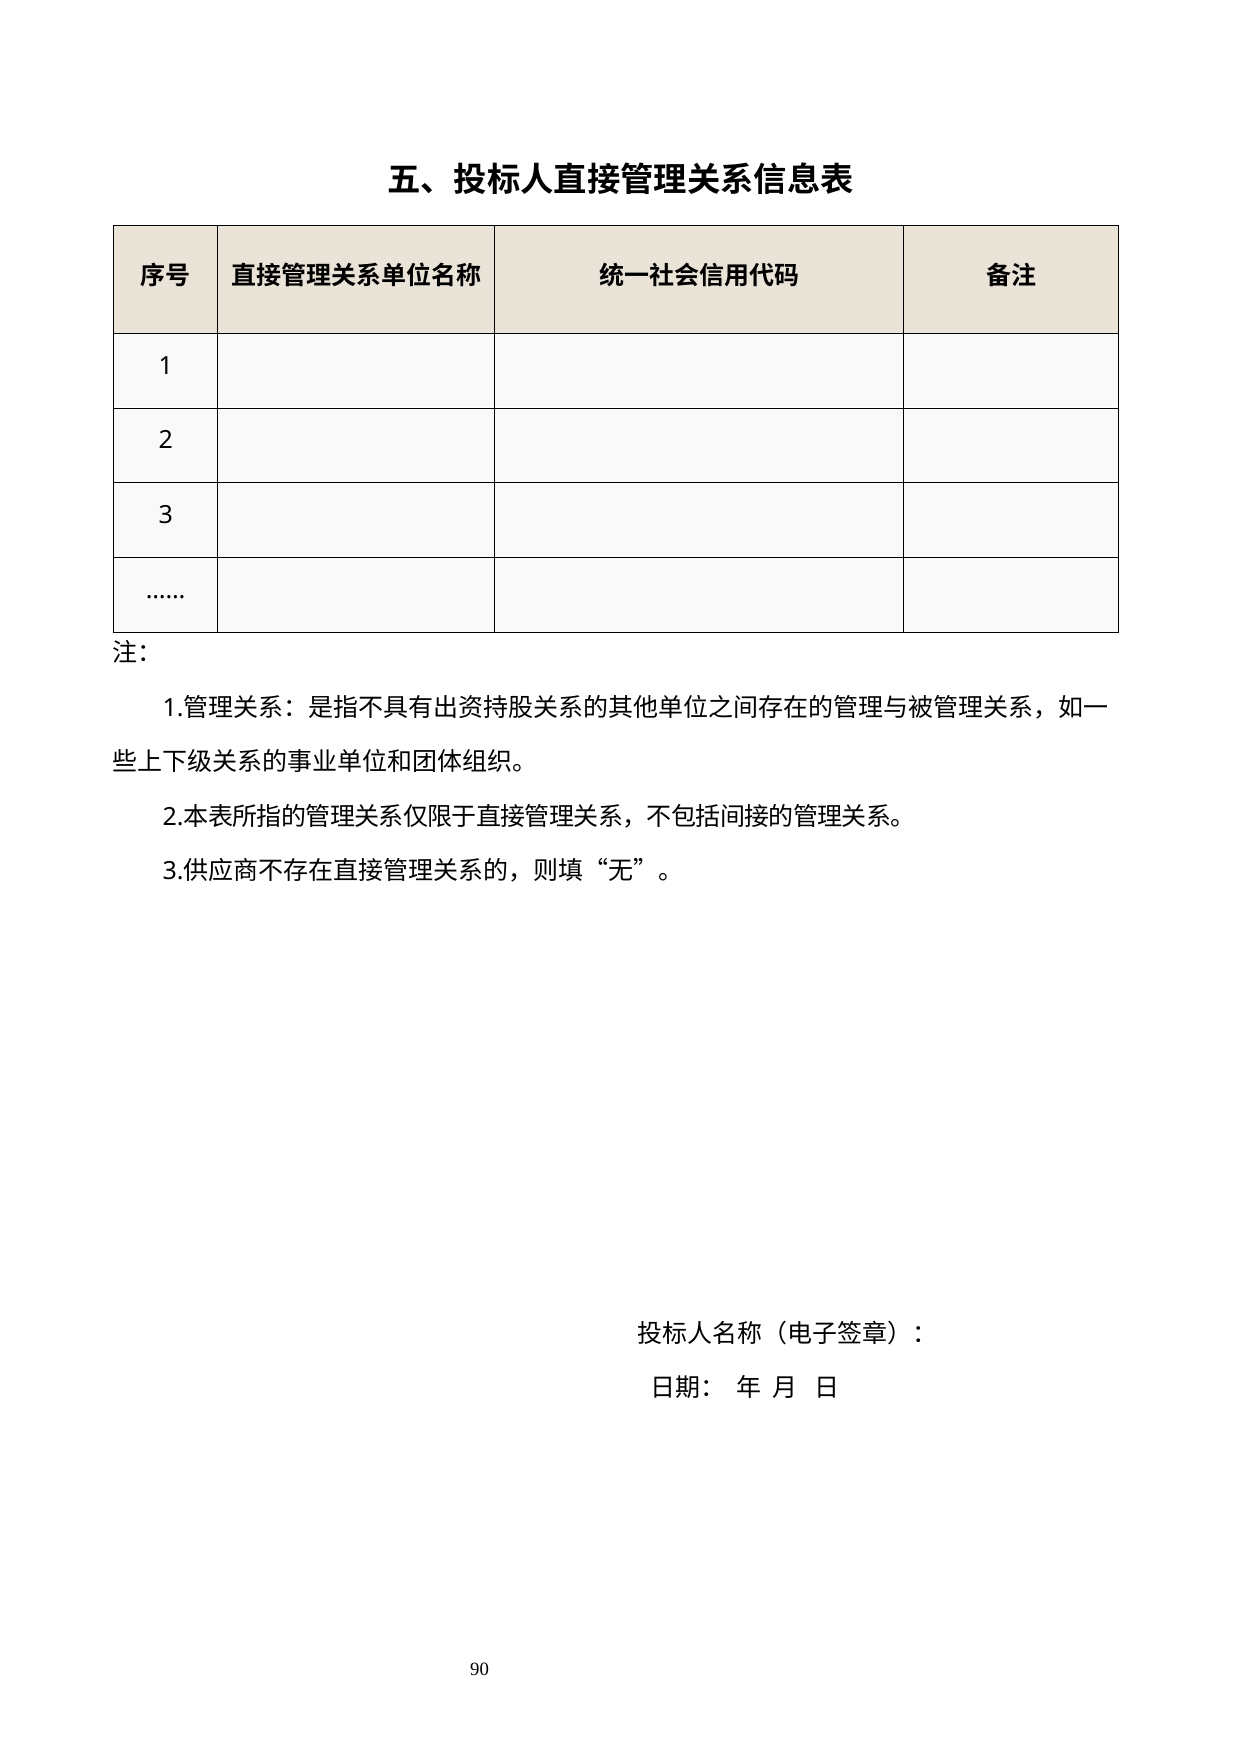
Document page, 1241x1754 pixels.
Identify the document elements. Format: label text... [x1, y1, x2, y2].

table_cell 3 [114, 483, 217, 557]
table_cell 2 [114, 409, 217, 482]
table_header 序号 [114, 226, 217, 333]
table_cell [495, 483, 903, 557]
table_cell [218, 409, 494, 482]
table_cell [904, 558, 1118, 632]
text 1.管理关系：是指不具有出资持股关系的其他单位之间存在的管理与被管理关系，如一些上下级关系的事业单位和团体组织。 [112, 687, 1128, 778]
table_header 统一社会信用代码 [495, 226, 903, 333]
table_cell [218, 483, 494, 557]
table_cell [218, 334, 494, 407]
table_cell …… [114, 558, 217, 632]
text 3.供应商不存在直接管理关系的，则填“无”。 [112, 850, 1128, 887]
text 注： [112, 633, 1128, 669]
table_header 直接管理关系单位名称 [218, 226, 494, 333]
table_cell [495, 334, 903, 407]
table_cell [904, 409, 1118, 482]
table_cell 1 [114, 334, 217, 407]
text 投标人名称（电子签章）： [112, 1313, 1128, 1349]
table_cell [495, 558, 903, 632]
table_cell [495, 409, 903, 482]
text 日期： 年 月 日 [112, 1367, 1128, 1404]
table_cell [904, 334, 1118, 407]
table_cell [904, 483, 1118, 557]
text 五、投标人直接管理关系信息表 [112, 153, 1128, 201]
table_header 备注 [904, 226, 1118, 333]
table_cell [218, 558, 494, 632]
text 2.本表所指的管理关系仅限于直接管理关系，不包括间接的管理关系。 [112, 796, 1128, 832]
